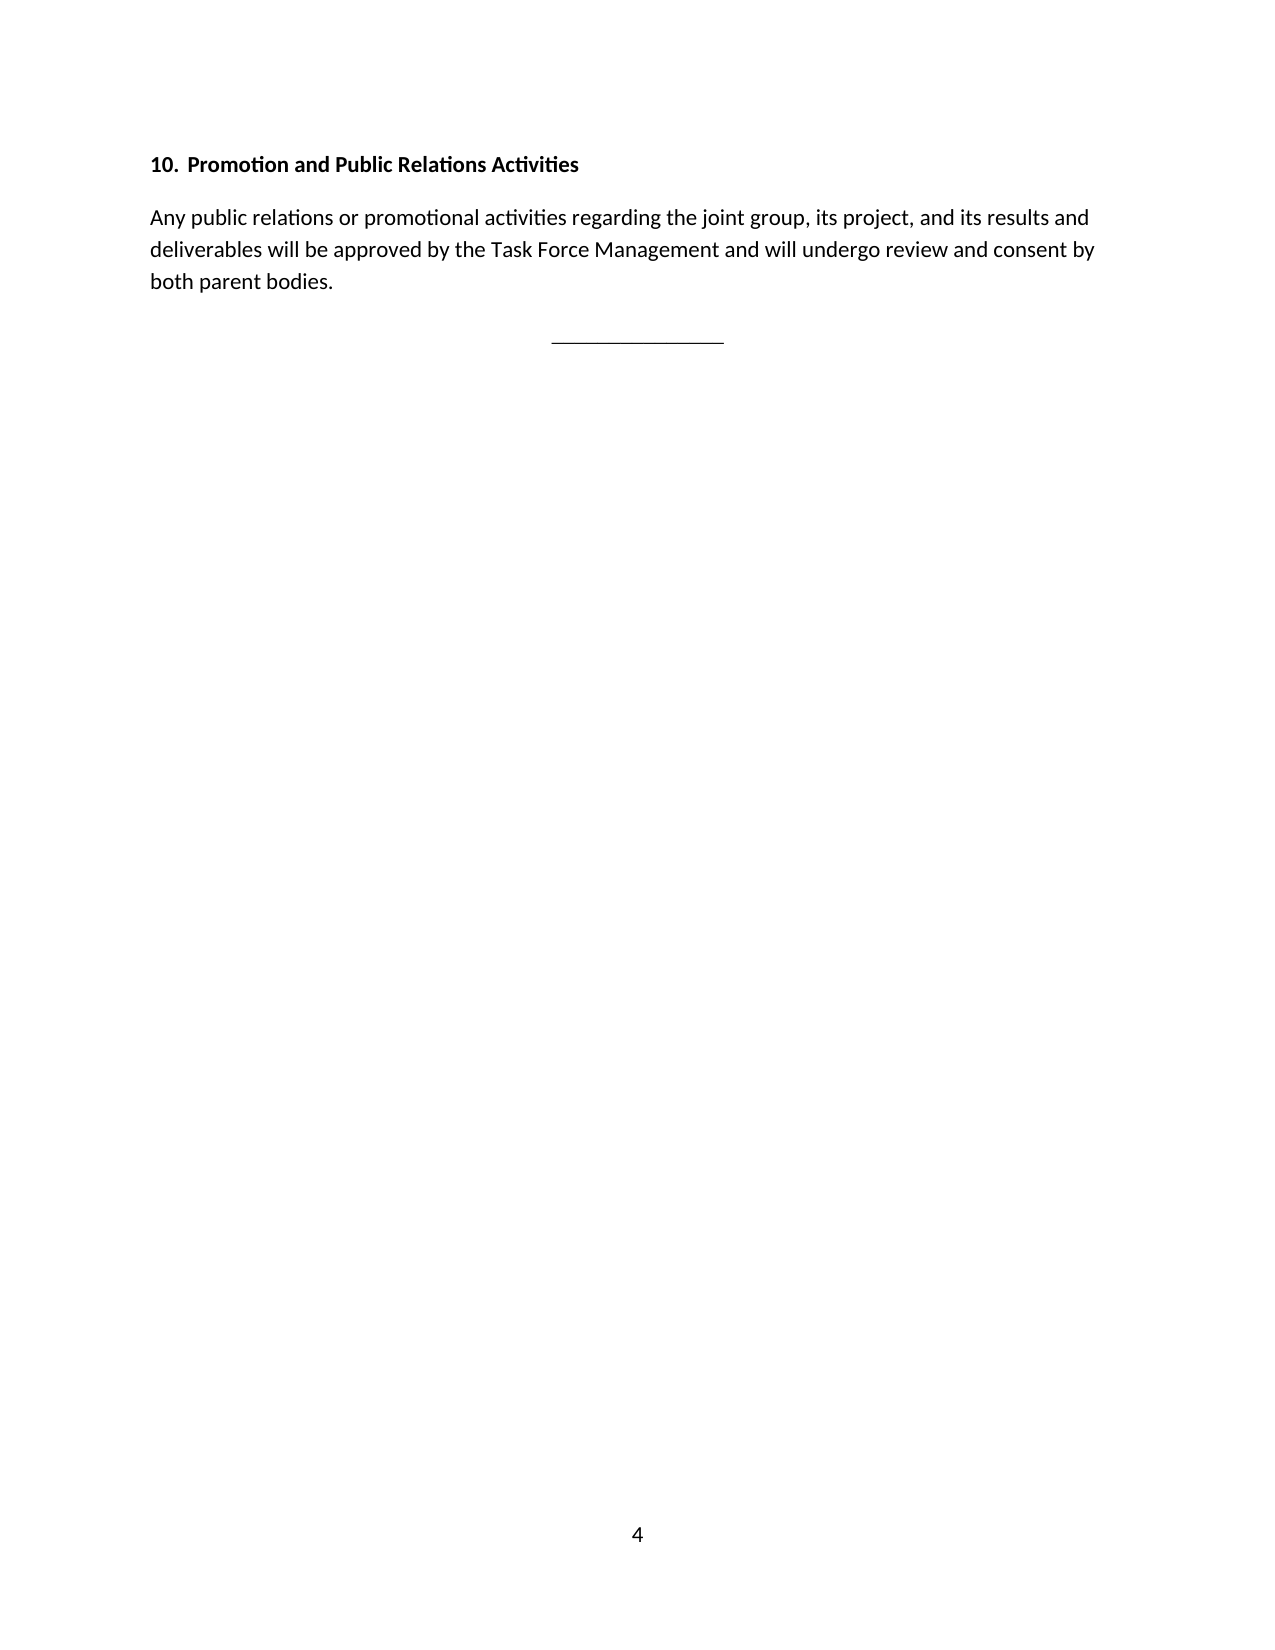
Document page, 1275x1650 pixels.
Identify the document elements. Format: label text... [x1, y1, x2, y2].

text Any public relations or promotional activities regarding the joint group, its project, and its results and deliverables will be approved by the Task Force Management and will undergo review and consent by both parent bodies. [150, 203, 1125, 295]
subtitle Promotion and Public Relations Activities [150, 150, 1125, 178]
text _______________ [150, 320, 1125, 347]
